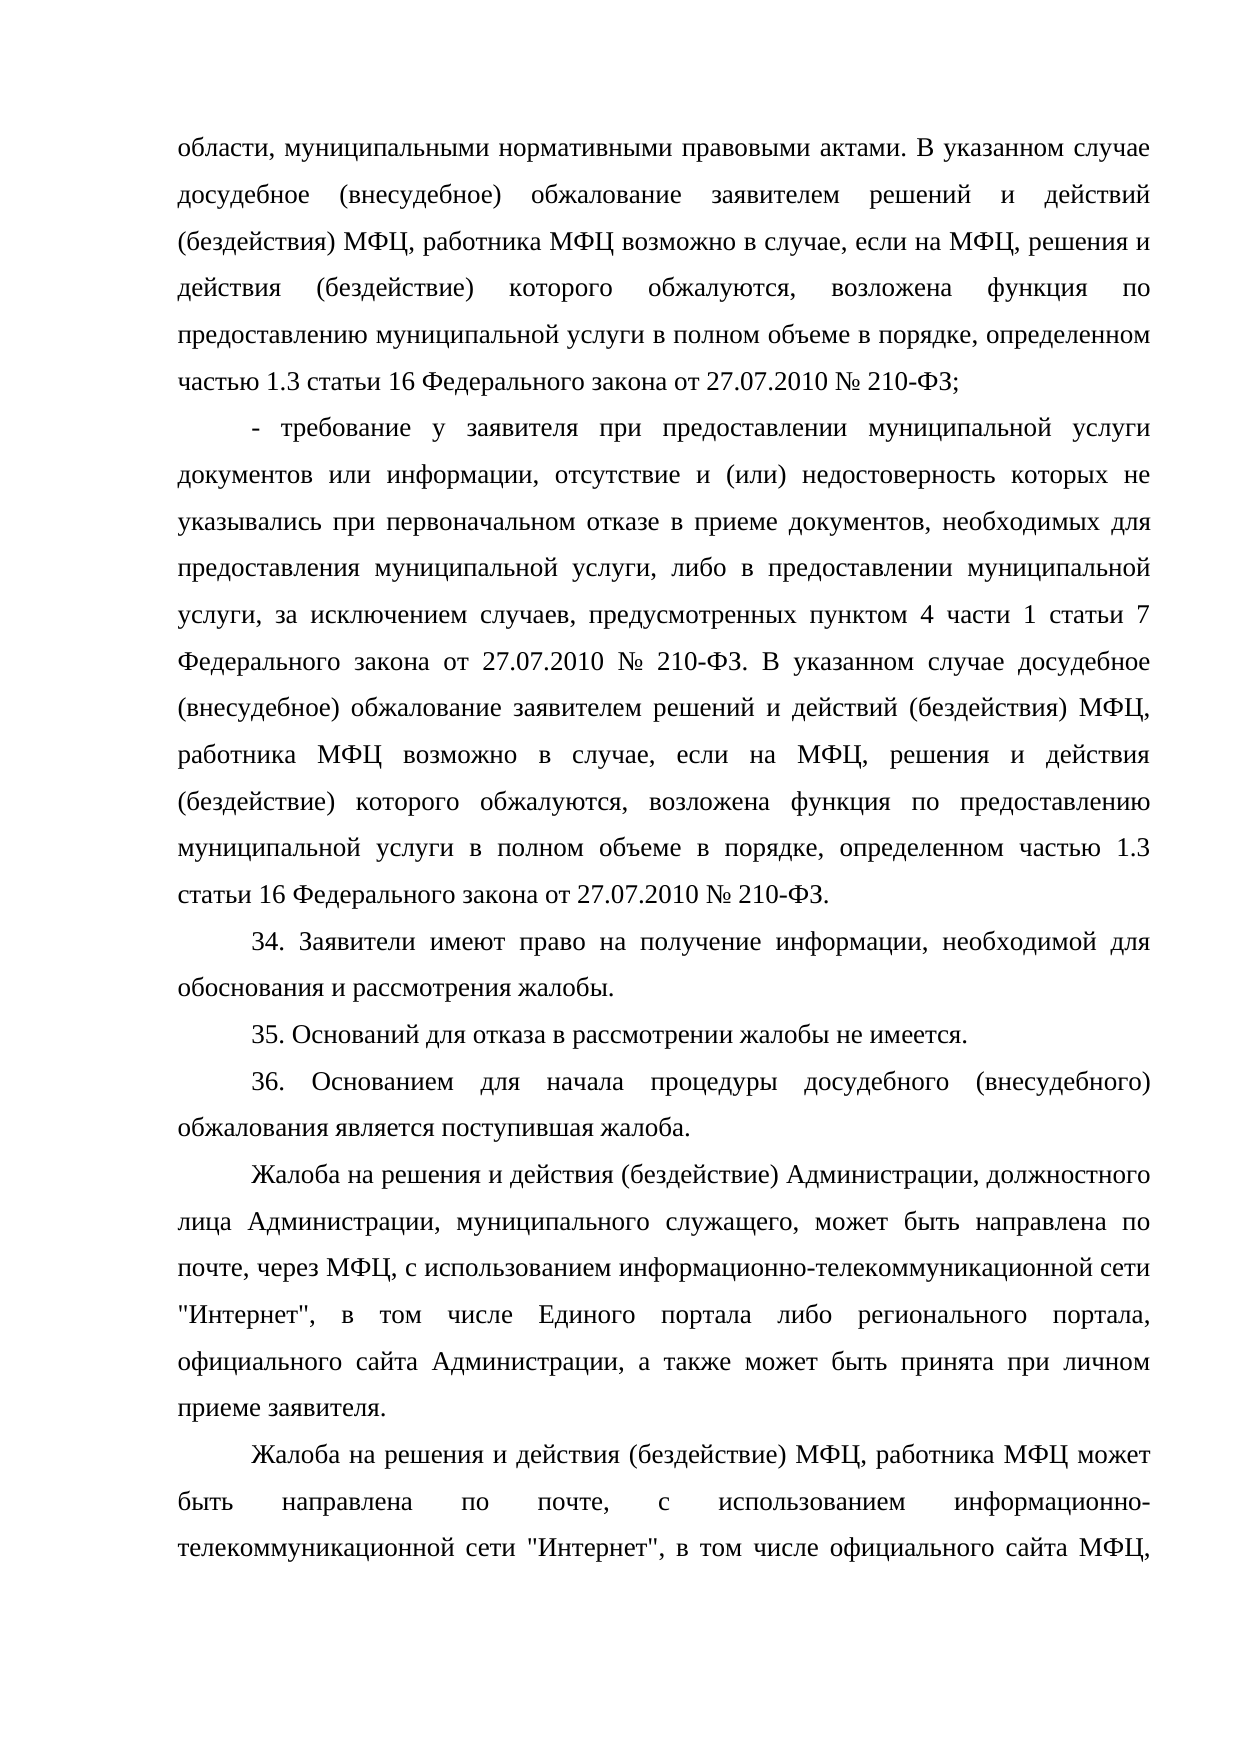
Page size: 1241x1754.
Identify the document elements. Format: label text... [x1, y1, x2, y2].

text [177, 131, 1152, 396]
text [177, 1438, 1152, 1562]
text 36. Основанием для начала процедуры досудебного (внесудебного) обжалования является поступившая жалоба. [177, 1065, 1152, 1142]
text 35. Оснований для отказа в рассмотрении жалобы не имеется. [177, 1018, 1152, 1049]
text - требование у заявителя при предоставлении муниципальной услуги документов или информации, отсутствие и (или) недостоверность которых не указывались при первоначальном отказе в приеме документов, необходимых для предоставления муниципальной услуги, либо в предоставлении муниципальной услуги, за исключением случаев, предусмотренных пунктом 4 части 1 статьи 7 Федерального закона от 27.07.2010 № 210-ФЗ. В указанном случае досудебное (внесудебное) обжалование заявителем решений и действий (бездействия) МФЦ, работника МФЦ возможно в случае, если на МФЦ, решения и действия (бездействие) которого обжалуются, возложена функция по предоставлению муниципальной услуги в полном объеме в порядке, определенном частью 1.3 статьи 16 Федерального закона от 27.07.2010 № 210-ФЗ. [177, 411, 1152, 909]
text 34. Заявители имеют право на получение информации, необходимой для обоснования и рассмотрения жалобы. [177, 925, 1152, 1002]
text Жалоба на решения и действия (бездействие) Администрации, должностного лица Администрации, муниципального служащего, может быть направлена по почте, через МФЦ, с использованием информационно-телекоммуникационной сети "Интернет", в том числе Единого портала либо регионального портала, официального сайта Администрации, а также может быть принята при личном приеме заявителя. [177, 1158, 1152, 1422]
